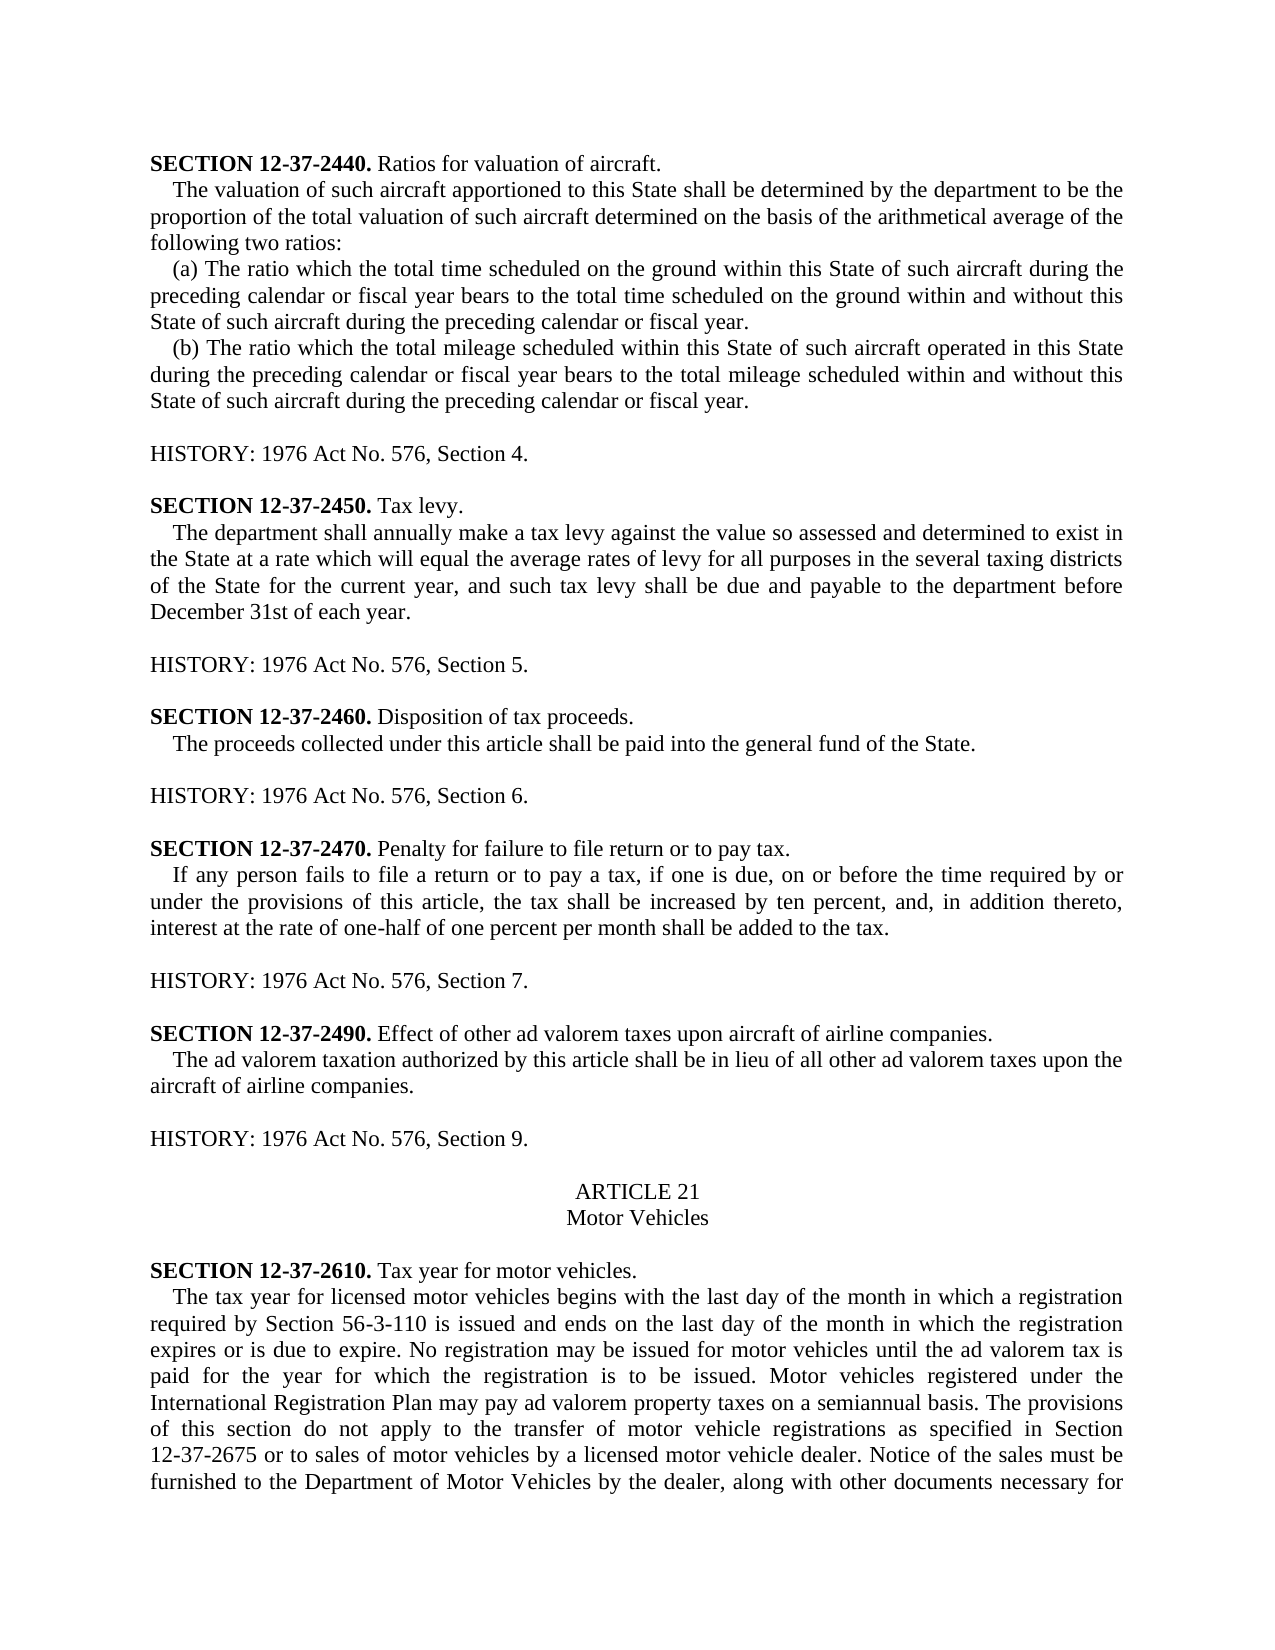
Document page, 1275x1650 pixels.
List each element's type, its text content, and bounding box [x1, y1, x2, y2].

text (a) The ratio which the total time scheduled on the ground within this State of such aircraft during the preceding calendar or fiscal year bears to the total time scheduled on the ground within and without this State of such aircraft during the preceding calendar or fiscal year. [150, 255, 1125, 334]
text HISTORY: 1976 Act No. 576, Section 9. [150, 1125, 1125, 1151]
text SECTION 12-37-2450. Tax levy. [150, 493, 1125, 519]
text HISTORY: 1976 Act No. 576, Section 5. [150, 651, 1125, 677]
text The ad valorem taxation authorized by this article shall be in lieu of all other ad valorem taxes upon the aircraft of airline companies. [150, 1046, 1125, 1099]
text Motor Vehicles [150, 1204, 1125, 1231]
text The proceeds collected under this article shall be paid into the general fund of the State. [150, 730, 1125, 756]
text (b) The ratio which the total mileage scheduled within this State of such aircraft operated in this State during the preceding calendar or fiscal year bears to the total mileage scheduled within and without this State of such aircraft during the preceding calendar or fiscal year. [150, 334, 1125, 413]
text HISTORY: 1976 Act No. 576, Section 6. [150, 782, 1125, 809]
text SECTION 12-37-2470. Penalty for failure to file return or to pay tax. [150, 835, 1125, 862]
text The department shall annually make a tax levy against the value so assessed and determined to exist in the State at a rate which will equal the average rates of levy for all purposes in the several taxing districts of the State for the current year, and such tax levy shall be due and payable to the department before December 31st of each year. [150, 519, 1125, 624]
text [150, 1283, 1125, 1494]
text SECTION 12-37-2490. Effect of other ad valorem taxes upon aircraft of airline companies. [150, 1020, 1125, 1046]
text The valuation of such aircraft apportioned to this State shall be determined by the department to be the proportion of the total valuation of such aircraft determined on the basis of the arithmetical average of the following two ratios: [150, 176, 1125, 255]
text SECTION 12-37-2610. Tax year for motor vehicles. [150, 1257, 1125, 1283]
text HISTORY: 1976 Act No. 576, Section 7. [150, 967, 1125, 993]
text If any person fails to file a return or to pay a tax, if one is due, on or before the time required by or under the provisions of this article, the tax shall be increased by ten percent, and, in addition thereto, interest at the rate of one-half of one percent per month shall be added to the tax. [150, 862, 1125, 941]
text HISTORY: 1976 Act No. 576, Section 4. [150, 440, 1125, 466]
text SECTION 12-37-2460. Disposition of tax proceeds. [150, 703, 1125, 730]
text ARTICLE 21 [150, 1178, 1125, 1204]
text SECTION 12-37-2440. Ratios for valuation of aircraft. [150, 150, 1125, 176]
